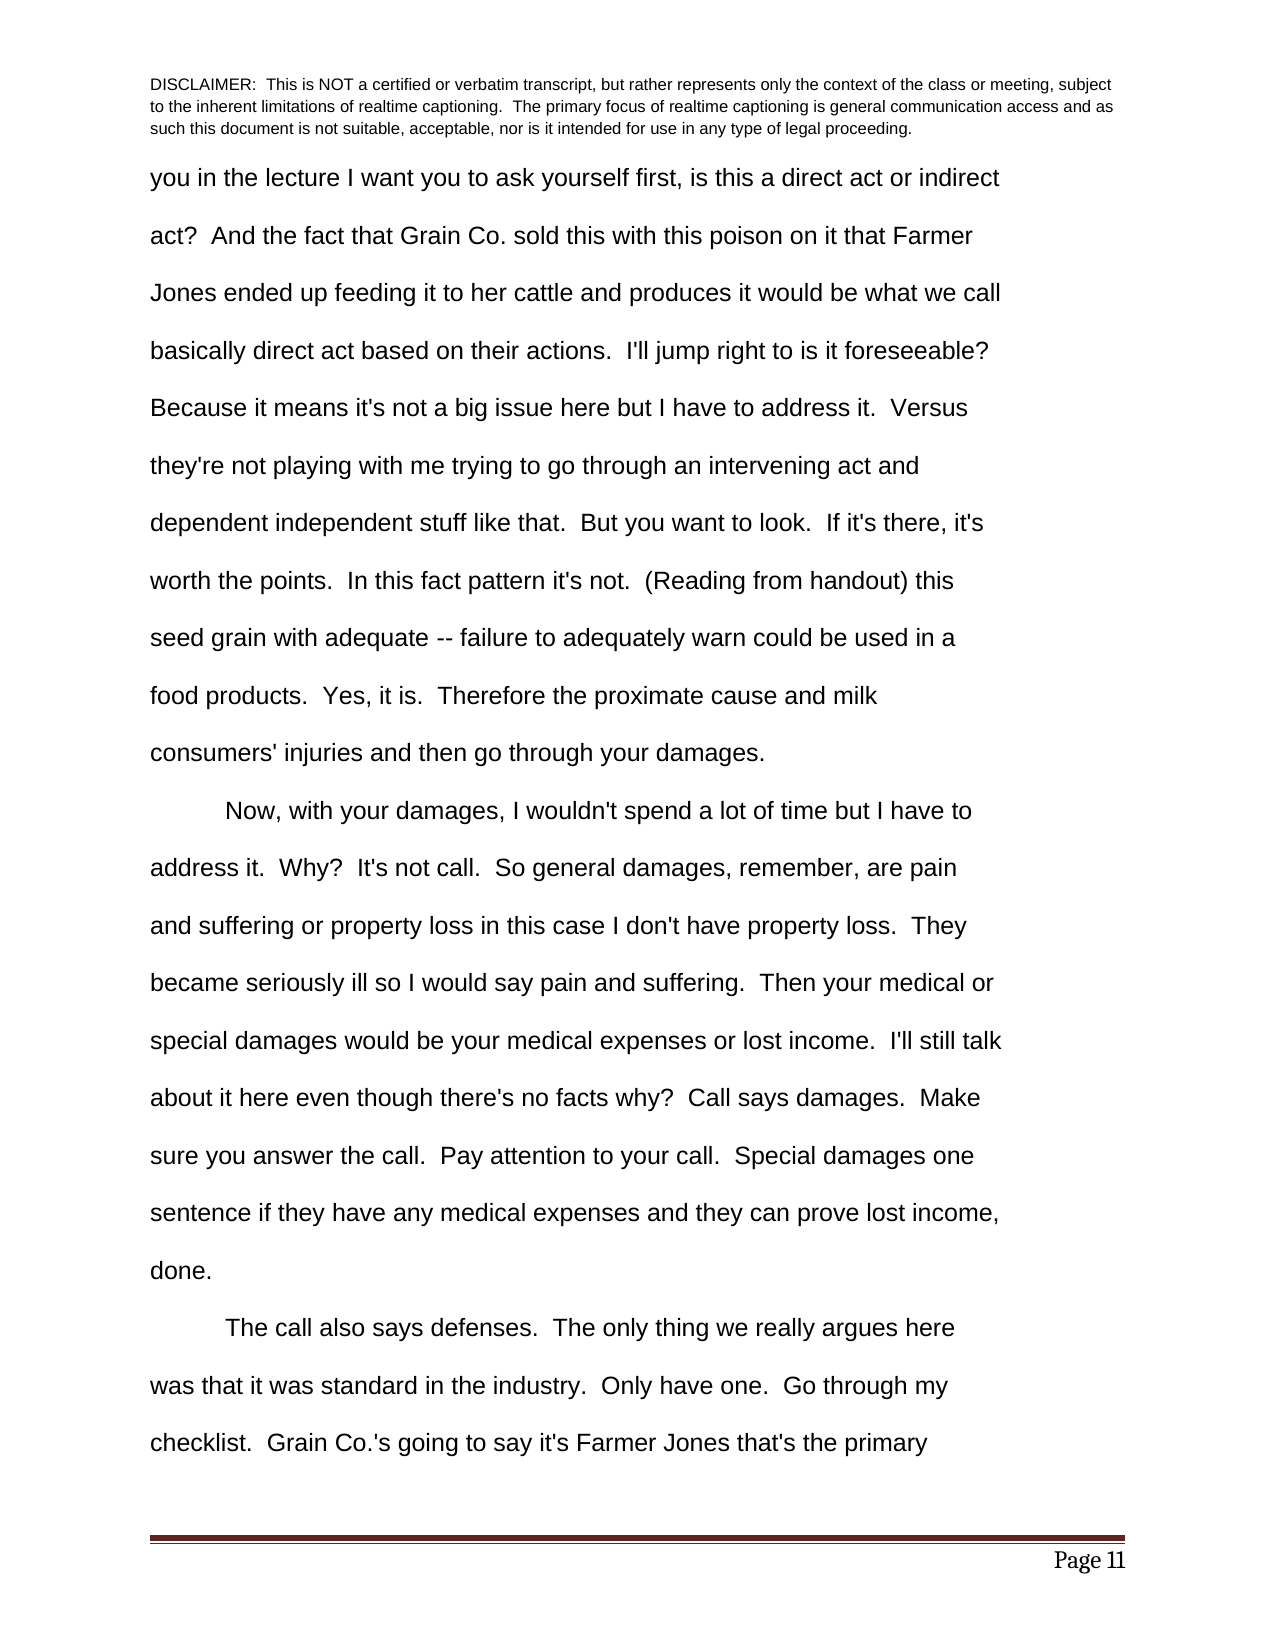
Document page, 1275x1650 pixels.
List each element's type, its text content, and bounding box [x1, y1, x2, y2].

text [150, 1313, 1005, 1457]
text Now, with your damages, I wouldn't spend a lot of time but I have to address it. Why? It's not call. So general damages, remember, are pain and suffering or property loss in this case I don't have property loss. They became seriously ill so I would say pain and suffering. Then your medical or special damages would be your medical expenses or lost income. I'll still talk about it here even though there's no facts why? Call says damages. Make sure you answer the call. Pay attention to your call. Special damages one sentence if they have any medical expenses and they can prove lost income, done. [150, 796, 1005, 1284]
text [150, 163, 1005, 767]
